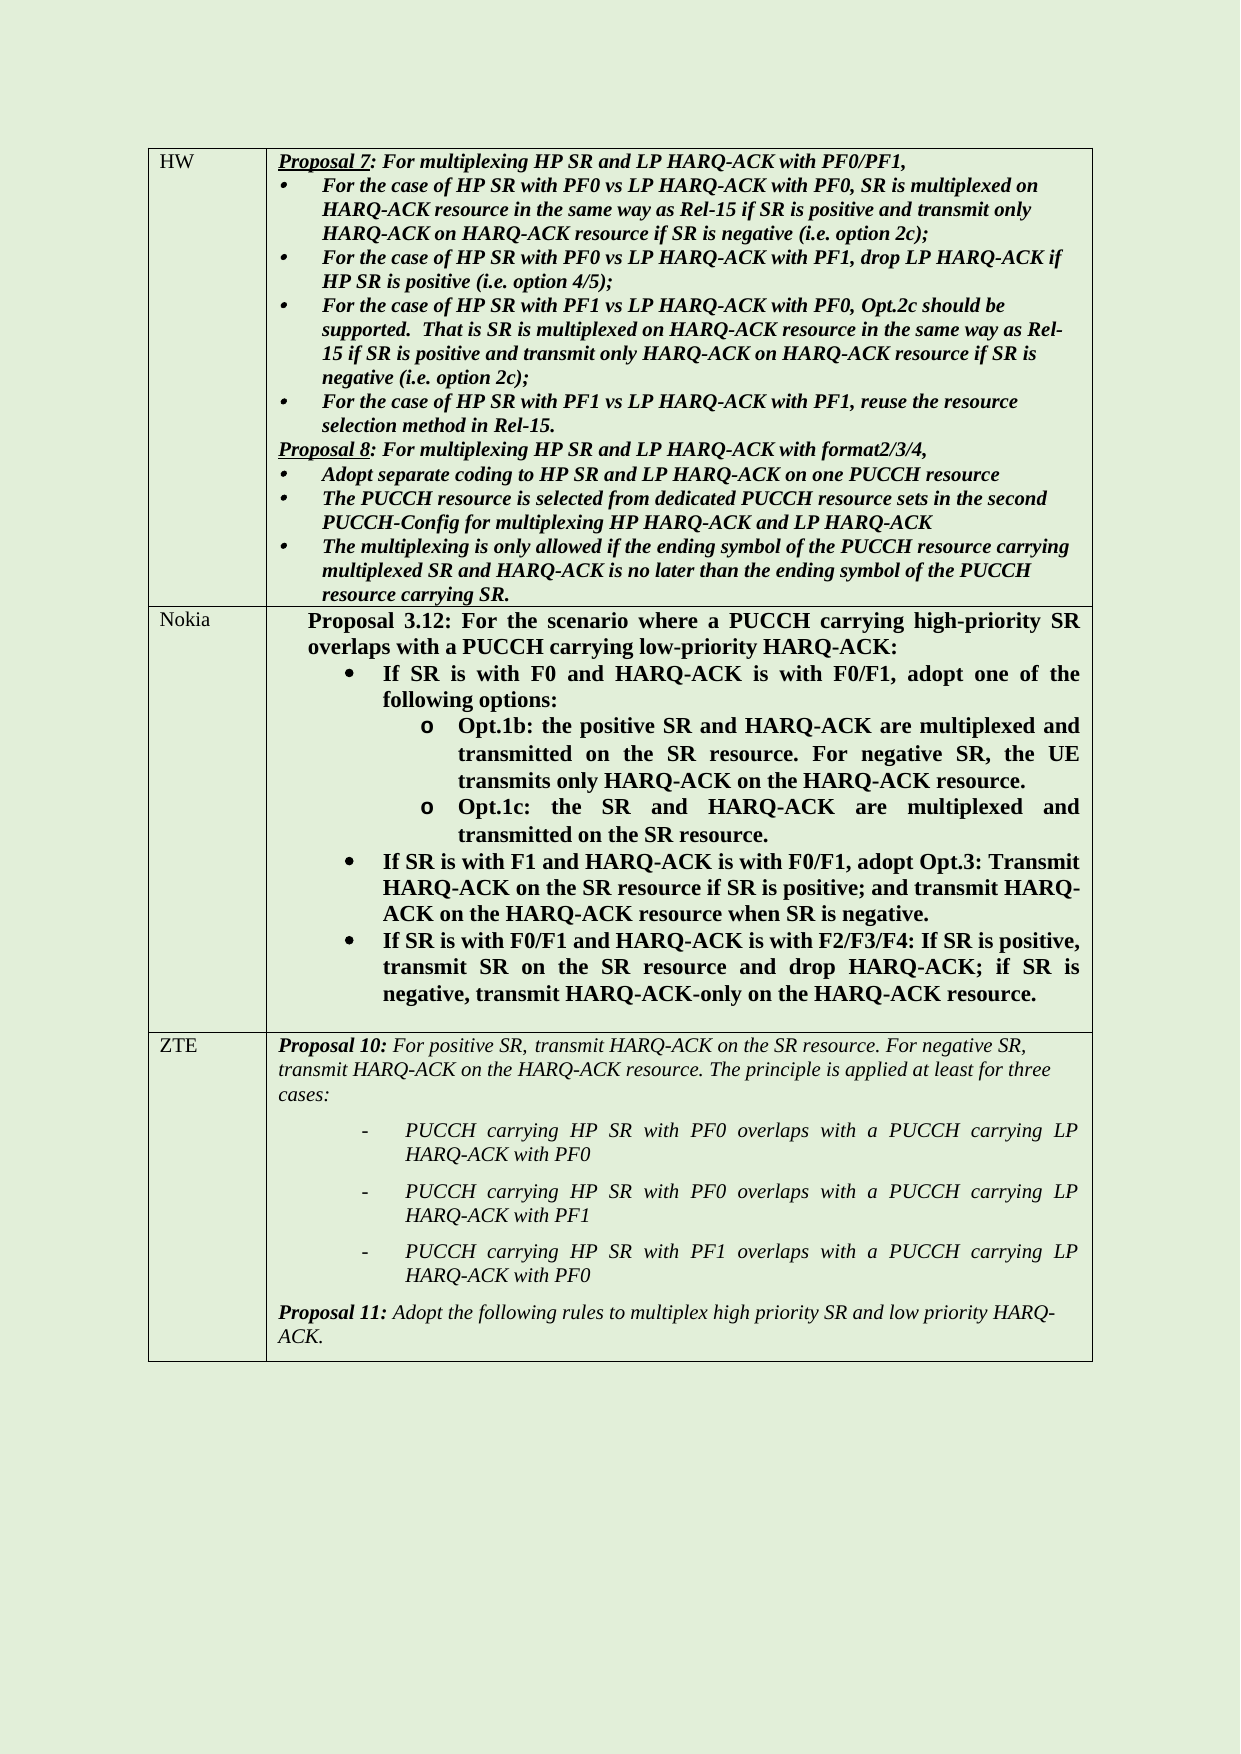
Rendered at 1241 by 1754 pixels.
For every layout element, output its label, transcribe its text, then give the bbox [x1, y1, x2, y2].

table_cell HW [149, 149, 266, 606]
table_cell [267, 1033, 1092, 1361]
table_cell ZTE [149, 1033, 266, 1361]
table_cell Nokia [149, 607, 266, 1032]
table_cell Proposal 3.12: For the scenario where a PUCCH carrying high-priority SR overlaps with a PUCCH carrying low-priority HARQ-ACK: If SR is with F0 and HARQ-ACK is with F0/F1, adopt one of the following options: Opt.1b: the positive SR and HARQ-ACK are multiplexed and transmitted on the SR resource. For negative SR, the UE transmits only HARQ-ACK on the HARQ-ACK resource. Opt.1c: the SR and HARQ-ACK are multiplexed and transmitted on the SR resource. If SR is with F1 and HARQ-ACK is with F0/F1, adopt Opt.3: Transmit HARQ-ACK on the SR resource if SR is positive; and transmit HARQ-ACK on the HARQ-ACK resource when SR is negative. If SR is with F0/F1 and HARQ-ACK is with F2/F3/F4: If SR is positive, transmit SR on the SR resource and drop HARQ-ACK; if SR is negative, transmit HARQ-ACK-only on the HARQ-ACK resource. [267, 607, 1092, 1032]
table_cell Proposal 7: For multiplexing HP SR and LP HARQ-ACK with PF0/PF1, For the case of HP SR with PF0 vs LP HARQ-ACK with PF0, SR is multiplexed on HARQ-ACK resource in the same way as Rel-15 if SR is positive and transmit only HARQ-ACK on HARQ-ACK resource if SR is negative (i.e. option 2c); For the case of HP SR with PF0 vs LP HARQ-ACK with PF1, drop LP HARQ-ACK if HP SR is positive (i.e. option 4/5); For the case of HP SR with PF1 vs LP HARQ-ACK with PF0, Opt.2c should be supported. That is SR is multiplexed on HARQ-ACK resource in the same way as Rel-15 if SR is positive and transmit only HARQ-ACK on HARQ-ACK resource if SR is negative (i.e. option 2c); For the case of HP SR with PF1 vs LP HARQ-ACK with PF1, reuse the resource selection method in Rel-15. Proposal 8: For multiplexing HP SR and LP HARQ-ACK with format2/3/4, Adopt separate coding to HP SR and LP HARQ-ACK on one PUCCH resource The PUCCH resource is selected from dedicated PUCCH resource sets in the second PUCCH-Config for multiplexing HP HARQ-ACK and LP HARQ-ACK The multiplexing is only allowed if the ending symbol of the PUCCH resource carrying multiplexed SR and HARQ-ACK is no later than the ending symbol of the PUCCH resource carrying SR. [267, 149, 1092, 606]
